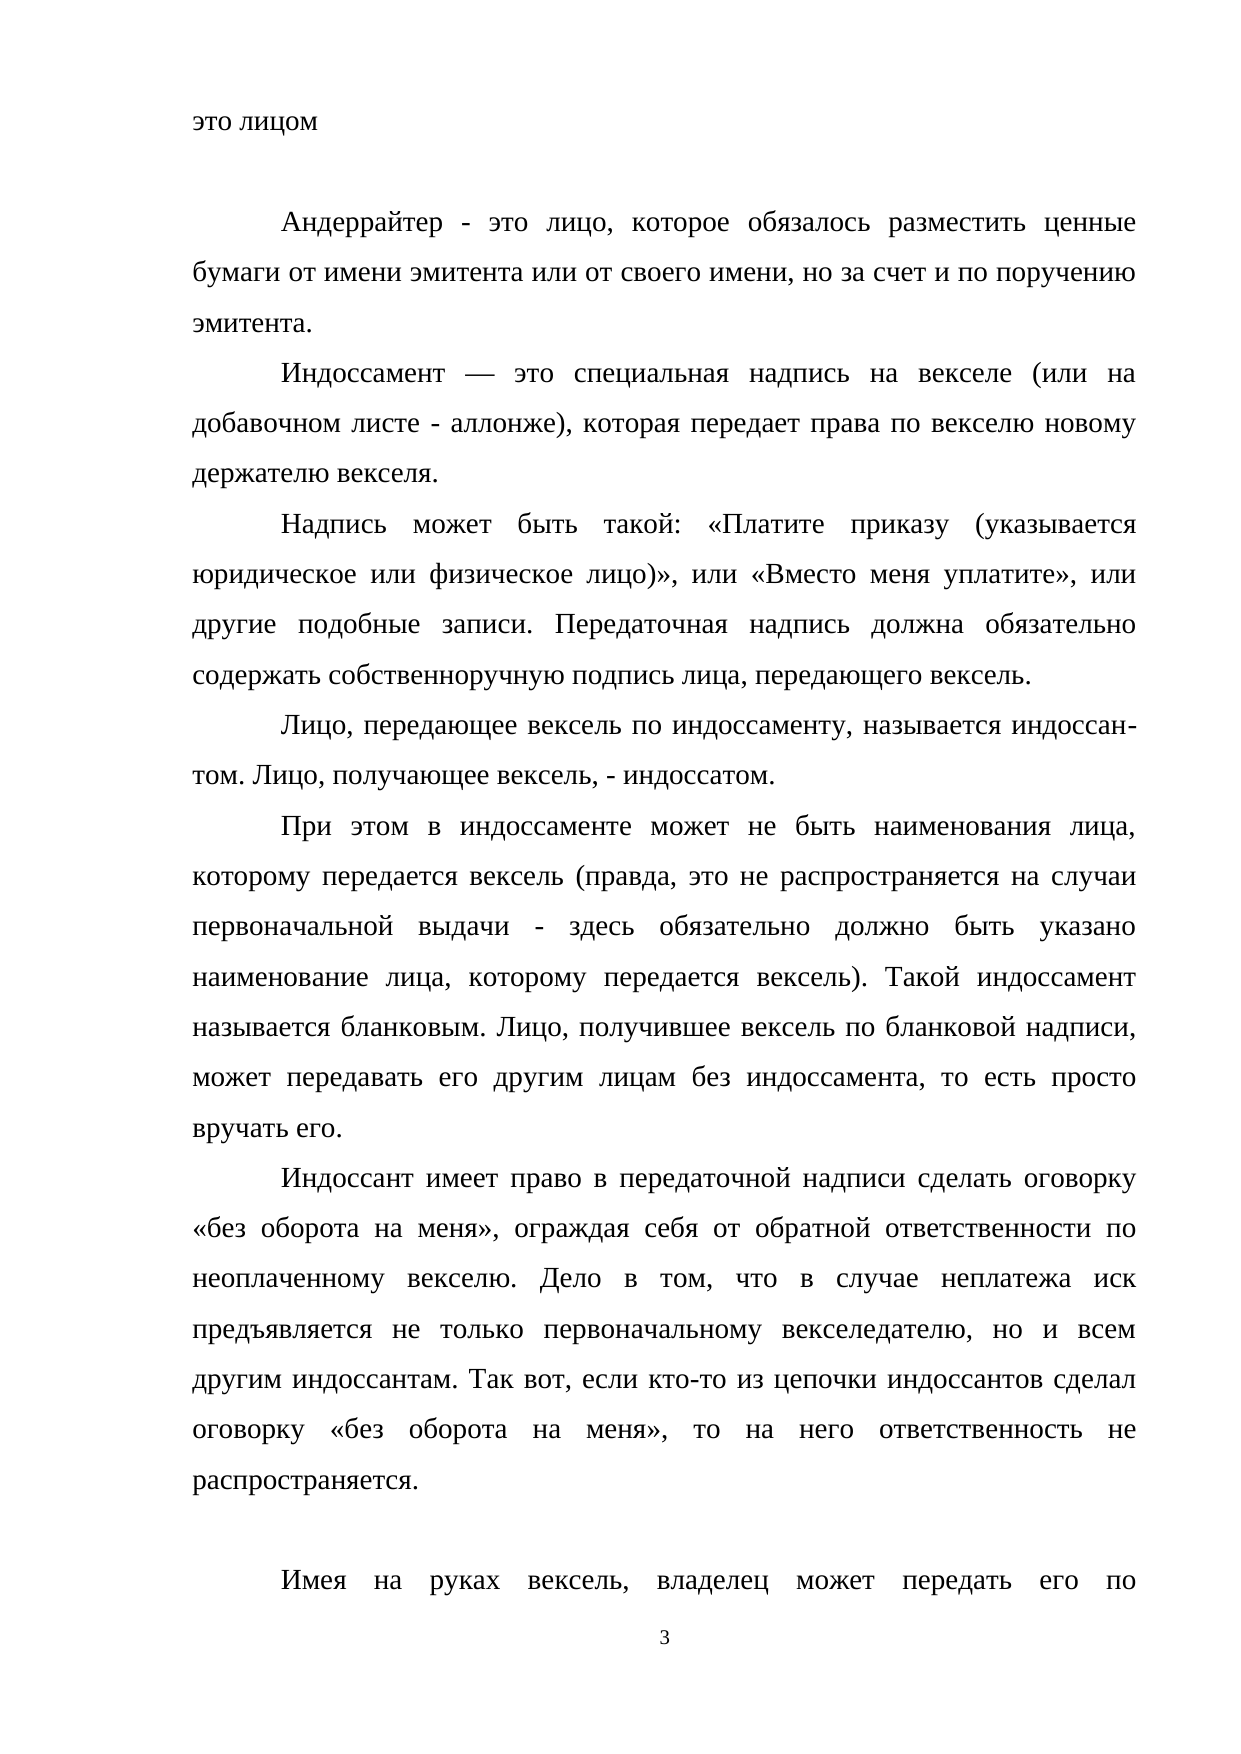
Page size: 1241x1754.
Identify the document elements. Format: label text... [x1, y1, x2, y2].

text Индоссамент — это специальная надпись на векселе (или на добавочном листе - аллонже), которая передает права по векселю новому держателю векселя. [192, 355, 1137, 489]
text Надпись может быть такой: «Платите приказу (указывается юридическое или физическое лицо)», или «Вместо меня уплатите», или другие подобные записи. Передаточная надпись должна обязательно содержать собственноручную подпись лица, передающего вексель. [192, 506, 1137, 690]
text Индоссант имеет право в передаточной надписи сделать оговорку «без оборота на меня», ограждая себя от обратной ответственности по неоплаченному векселю. Дело в том, что в случае неплатежа иск предъявляется не только первоначальному векселедателю, но и всем другим индоссантам. Так вот, если кто-то из цепочки индоссантов сделал оговорку «без оборота на меня», то на него ответственность не распространяется. [192, 1160, 1137, 1495]
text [192, 103, 1137, 137]
text При этом в индоссаменте может не быть наименования лица, которому передается вексель (правда, это не распространяется на случаи первоначальной выдачи - здесь обязательно должно быть указано наименование лица, которому передается вексель). Такой индоссамент называется бланковым. Лицо, получившее вексель по бланковой надписи, может передавать его другим лицам без индоссамента, то есть просто вручать его. [192, 808, 1137, 1143]
text Лицо, передающее вексель по индоссаменту, называется индоссантом. Лицо, получающее вексель, - индоссатом. [192, 707, 1137, 791]
text Андеррайтер - это лицо, которое обязалось разместить ценные бумаги от имени эмитента или от своего имени, но за счет и по поручению эмитента. [192, 204, 1137, 338]
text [192, 1562, 1137, 1596]
